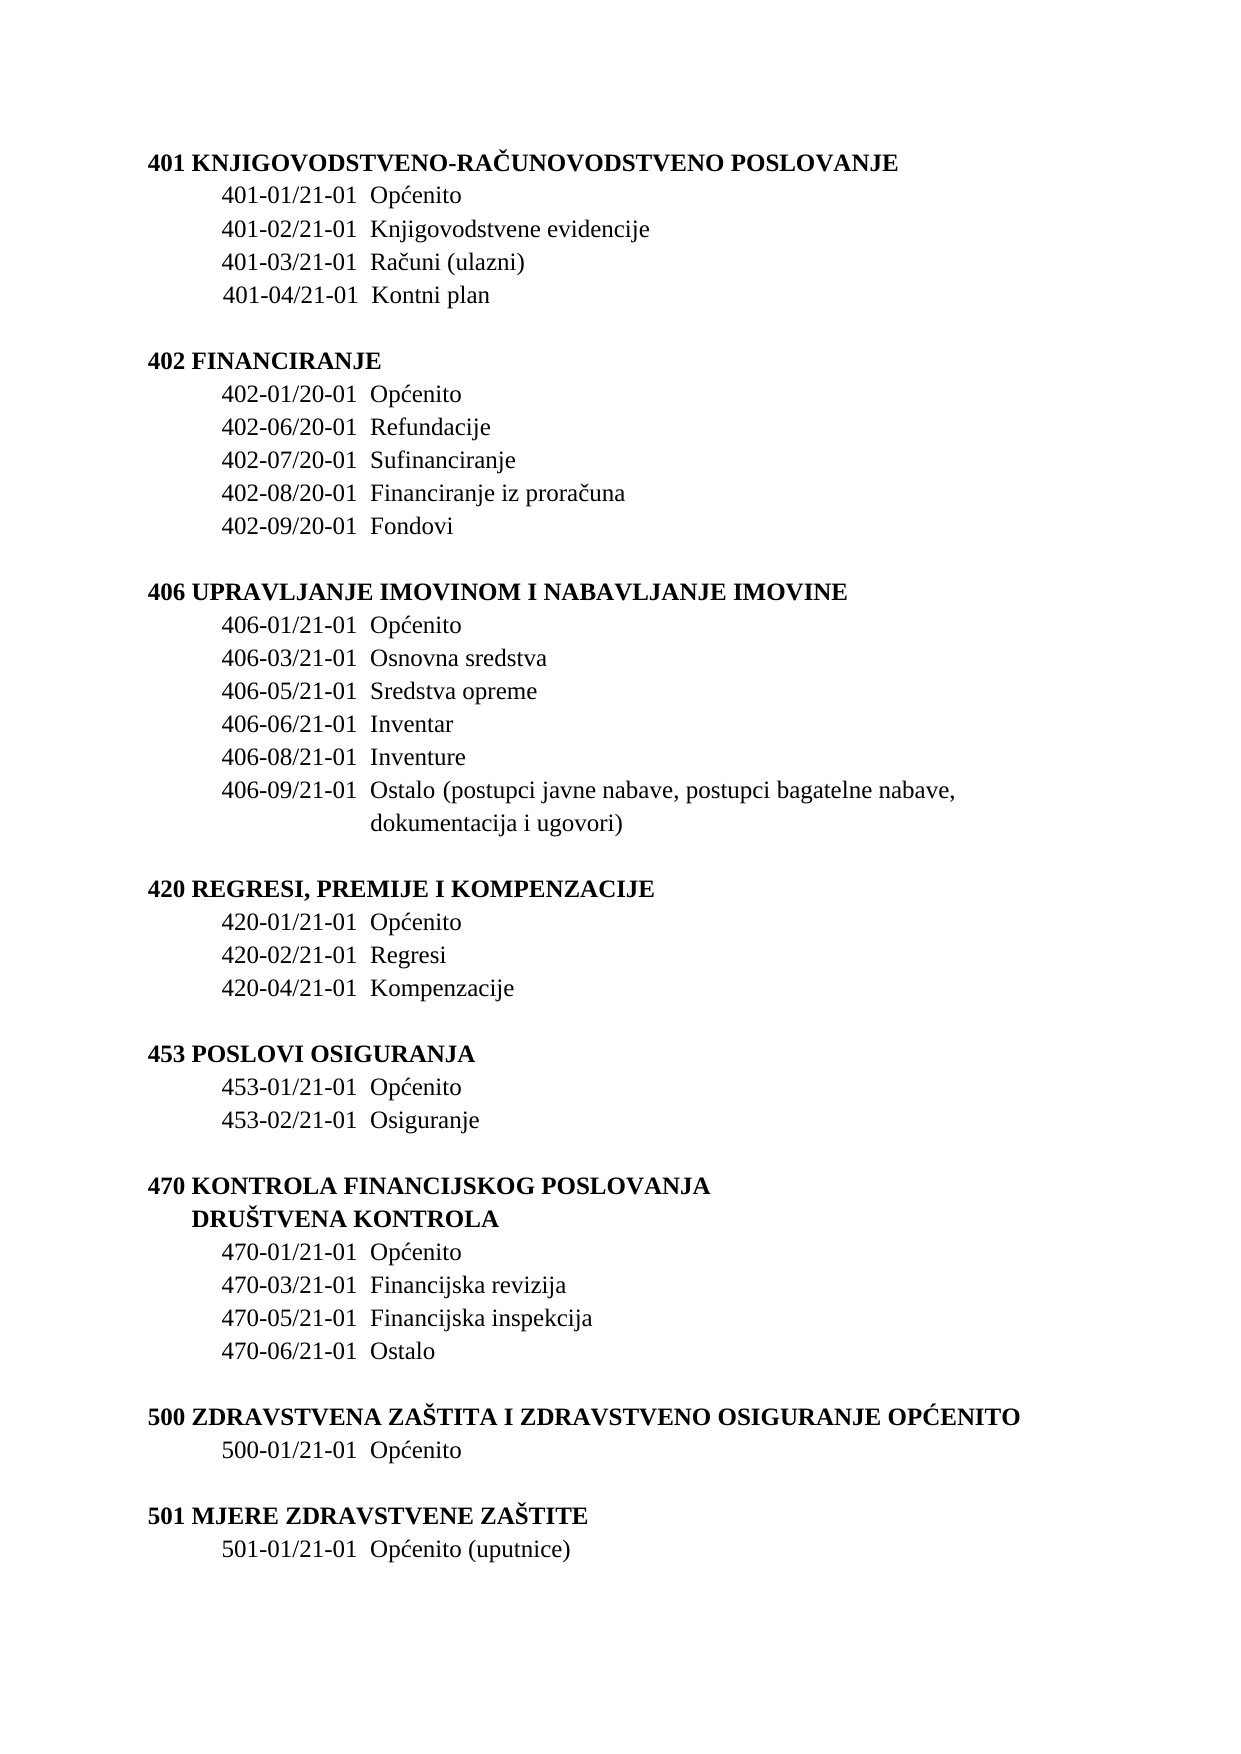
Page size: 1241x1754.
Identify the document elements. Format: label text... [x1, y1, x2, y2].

text 402-07/20-01 Sufinanciranje [148, 445, 1093, 473]
text DRUŠTVENA KONTROLA [148, 1204, 1093, 1233]
text 402-06/20-01 Refundacije [148, 412, 1093, 441]
text 420-04/21-01 Kompenzacije [148, 973, 1093, 1002]
text 406-06/21-01 Inventar [148, 709, 1093, 738]
text 470-01/21-01 Općenito [148, 1237, 1093, 1266]
text 420-02/21-01 Regresi [148, 940, 1093, 969]
text 470 KONTROLA FINANCIJSKOG POSLOVANJA [148, 1171, 1093, 1200]
text 501 MJERE ZDRAVSTVENE ZAŠTITE [148, 1501, 1093, 1530]
text 402-08/20-01 Financiranje iz proračuna [148, 478, 1093, 507]
text 453-01/21-01 Općenito [148, 1072, 1093, 1101]
text 406-03/21-01 Osnovna sredstva [148, 643, 1093, 672]
text 406-08/21-01 Inventure [148, 742, 1093, 771]
text 406-01/21-01 Općenito [148, 610, 1093, 639]
text dokumentacija i ugovori) [148, 808, 1093, 837]
text 406-09/21-01 Ostalo (postupci javne nabave, postupci bagatelne nabave, [148, 775, 1093, 804]
text 470-05/21-01 Financijska inspekcija [148, 1303, 1093, 1332]
text 420 REGRESI, PREMIJE I KOMPENZACIJE [148, 874, 1093, 903]
text 401-03/21-01 Računi (ulazni) [148, 247, 1093, 275]
text 401 KNJIGOVODSTVENO-RAČUNOVODSTVENO POSLOVANJE [148, 148, 1093, 176]
text 406 UPRAVLJANJE IMOVINOM I NABAVLJANJE IMOVINE [148, 577, 1093, 606]
text 500 ZDRAVSTVENA ZAŠTITA I ZDRAVSTVENO OSIGURANJE OPĆENITO [148, 1402, 1093, 1431]
text 470-03/21-01 Financijska revizija [148, 1270, 1093, 1299]
text 501-01/21-01 Općenito (uputnice) [148, 1534, 1093, 1563]
text 402-01/20-01 Općenito [148, 379, 1093, 407]
text 453-02/21-01 Osiguranje [148, 1105, 1093, 1134]
text 500-01/21-01 Općenito [148, 1435, 1093, 1464]
text 406-05/21-01 Sredstva opreme [148, 676, 1093, 705]
text 402-09/20-01 Fondovi [148, 511, 1093, 539]
text 401-02/21-01 Knjigovodstvene evidencije [148, 214, 1093, 242]
text 420-01/21-01 Općenito [148, 907, 1093, 936]
text 453 POSLOVI OSIGURANJA [148, 1039, 1093, 1068]
text 470-06/21-01 Ostalo [148, 1336, 1093, 1365]
text 402 FINANCIRANJE [148, 346, 1093, 374]
text 401-04/21-01 Kontni plan [148, 280, 1093, 308]
text 401-01/21-01 Općenito [148, 181, 1093, 209]
